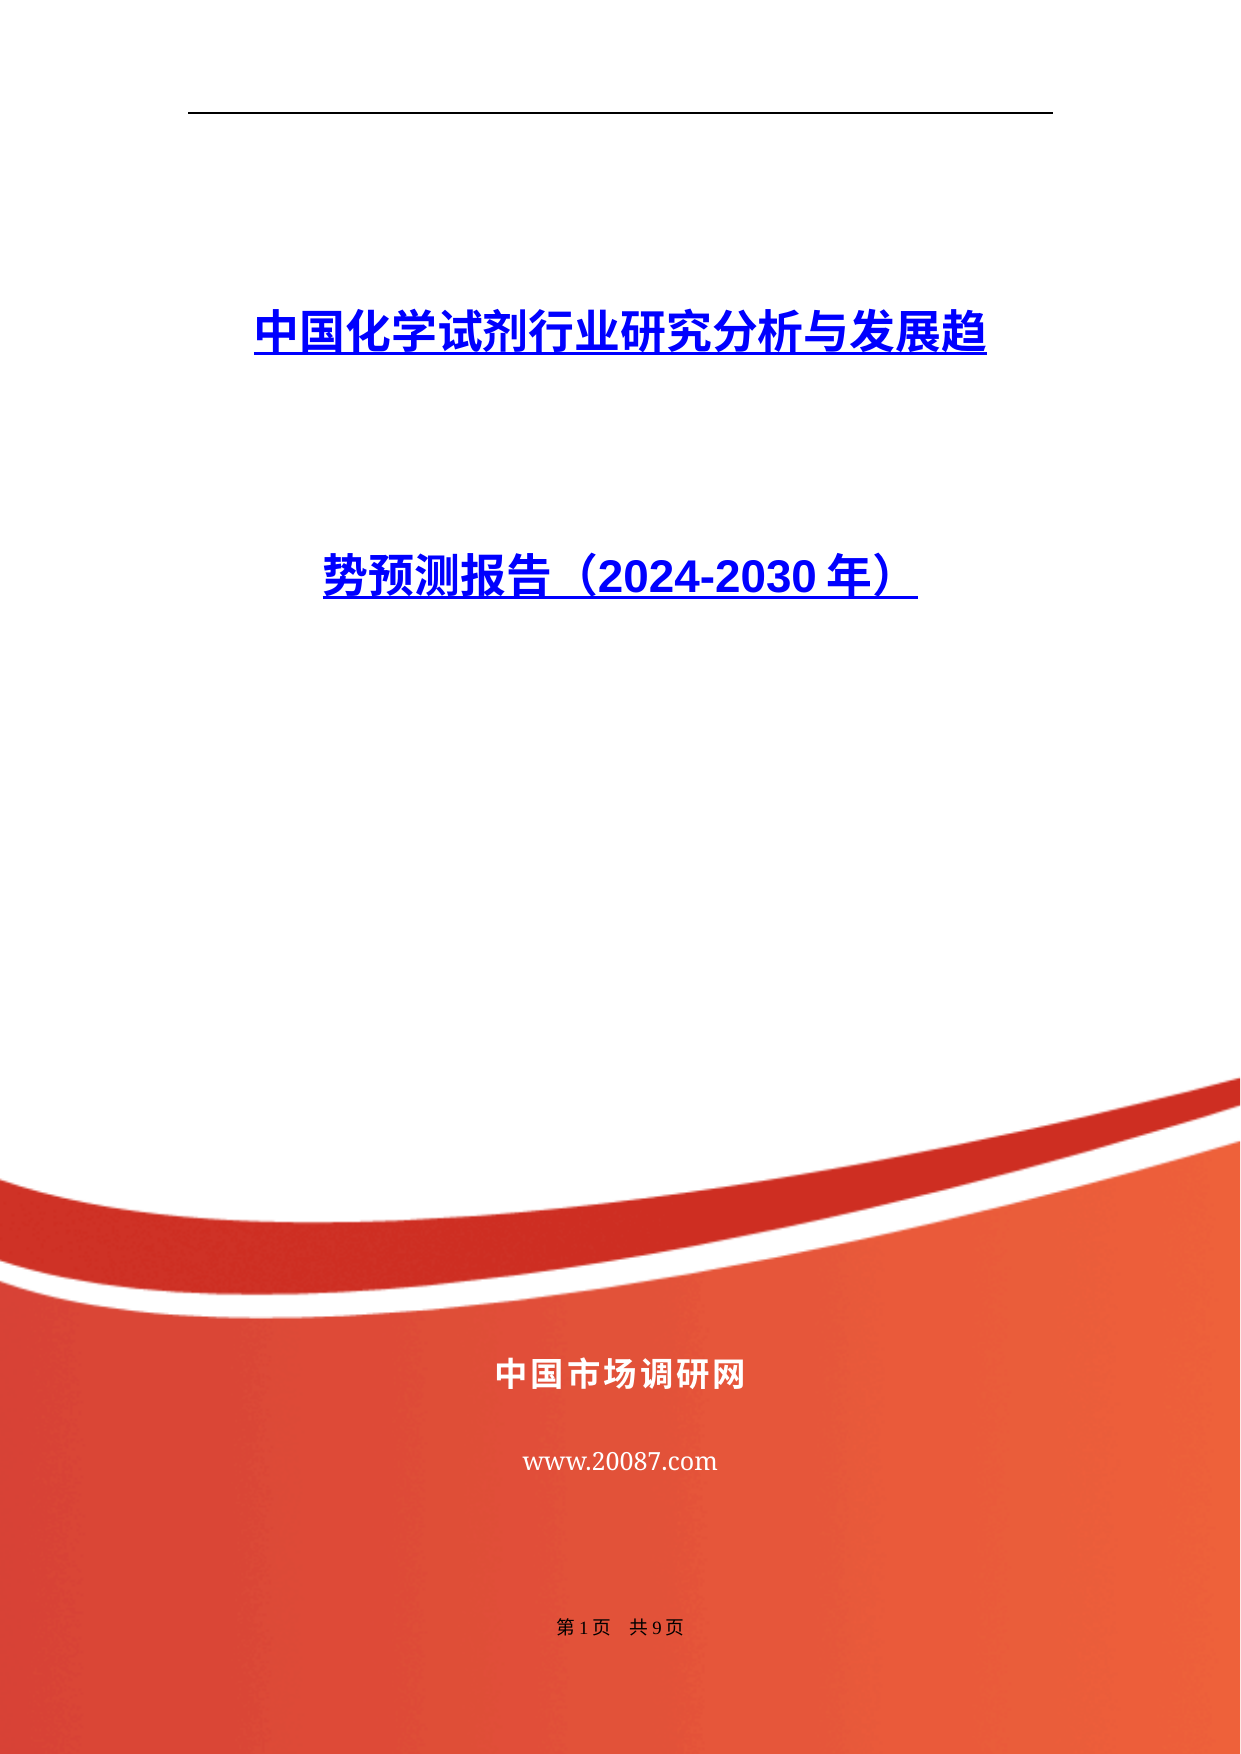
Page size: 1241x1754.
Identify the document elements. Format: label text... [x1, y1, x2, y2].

table_header 中国化学试剂行业研究分析与发展趋势预测报告（2024-2030年） [188, 207, 1053, 773]
picture [0, 1006, 1241, 1754]
subtitle 中国市场调研网 [187, 1339, 1053, 1404]
text www.20087.com [187, 1428, 1053, 1493]
